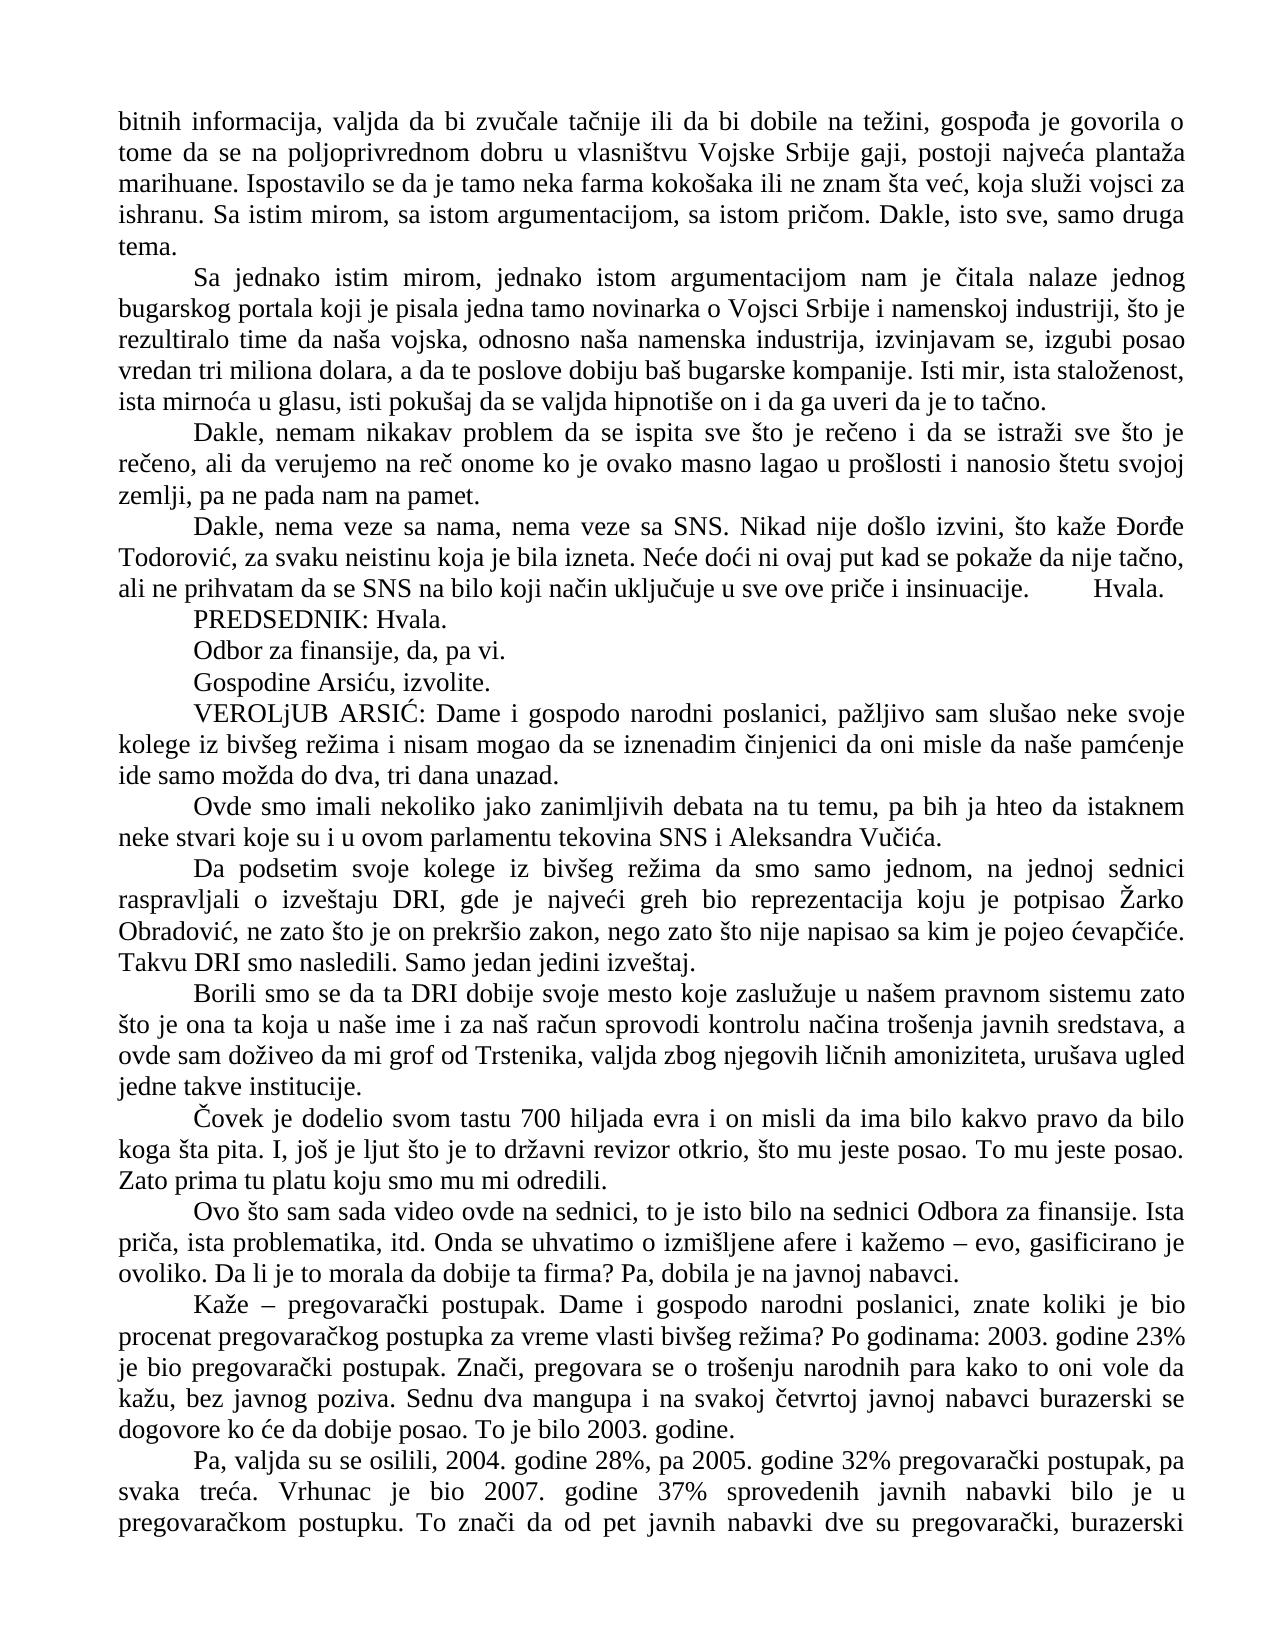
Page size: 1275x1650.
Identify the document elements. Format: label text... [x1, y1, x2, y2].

text PREDSEDNIK: Hvala. [118, 603, 1186, 634]
text VEROLjUB ARSIĆ: Dame i gospodo narodni poslanici, pažljivo sam slušao neke svoje kolege iz bivšeg režima i nisam mogao da se iznenadim činjenici da oni misle da naše pamćenje ide samo možda do dva, tri dana unazad. [118, 697, 1186, 790]
text Da podsetim svoje kolege iz bivšeg režima da smo samo jednom, na jednoj sednici raspravljali o izveštaju DRI, gde je najveći greh bio reprezentacija koju je potpisao Žarko Obradović, ne zato što je on prekršio zakon, nego zato što nije napisao sa kim je pojeo ćevapčiće. Takvu DRI smo nasledili. Samo jedan jedini izveštaj. [118, 852, 1186, 977]
text Kaže – pregovarački postupak. Dame i gospodo narodni poslanici, znate koliki je bio procenat pregovaračkog postupka za vreme vlasti bivšeg režima? Po godinama: 2003. godine 23% je bio pregovarački postupak. Znači, pregovara se o trošenju narodnih para kako to oni vole da kažu, bez javnog poziva. Sednu dva mangupa i na svakoj četvrtoj javnoj nabavci burazerski se dogovore ko će da dobije posao. To je bilo 2003. godine. [118, 1288, 1186, 1444]
text Čovek je dodelio svom tastu 700 hiljada evra i on misli da ima bilo kakvo pravo da bilo koga šta pita. I, još je ljut što je to državni revizor otkrio, što mu jeste posao. To mu jeste posao. Zato prima tu platu koju smo mu mi odredili. [118, 1102, 1186, 1195]
text Dakle, nemam nikakav problem da se ispita sve što je rečeno i da se istraži sve što je rečeno, ali da verujemo na reč onome ko je ovako masno lagao u prošlosti i nanosio štetu svojoj zemlji, pa ne pada nam na pamet. [118, 416, 1186, 510]
text Ovo što sam sada video ovde na sednici, to je isto bilo na sednici Odbora za finansije. Ista priča, ista problematika, itd. Onda se uhvatimo o izmišljene afere i kažemo – evo, gasificirano je ovoliko. Da li je to morala da dobije ta firma? Pa, dobila je na javnoj nabavci. [118, 1195, 1186, 1288]
text Odbor za finansije, da, pa vi. [118, 634, 1186, 666]
text Ovde smo imali nekoliko jako zanimljivih debata na tu temu, pa bih ja hteo da istaknem neke stvari koje su i u ovom parlamentu tekovina SNS i Aleksandra Vučića. [118, 790, 1186, 852]
text Gospodine Arsiću, izvolite. [118, 666, 1186, 697]
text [118, 105, 1186, 261]
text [118, 1444, 1186, 1538]
text Sa jednako istim mirom, jednako istom argumentacijom nam je čitala nalaze jednog bugarskog portala koji je pisala jedna tamo novinarka o Vojsci Srbije i namenskoj industriji, što je rezultiralo time da naša vojska, odnosno naša namenska industrija, izvinjavam se, izgubi posao vredan tri miliona dolara, a da te poslove dobiju baš bugarske kompanije. Isti mir, ista staloženost, ista mirnoća u glasu, isti pokušaj da se valjda hipnotiše on i da ga uveri da je to tačno. [118, 261, 1186, 416]
text Dakle, nema veze sa nama, nema veze sa SNS. Nikad nije došlo izvini, što kaže Đorđe Todorović, za svaku neistinu koja je bila izneta. Neće doći ni ovaj put kad se pokaže da nije tačno, ali ne prihvatam da se SNS na bilo koji način uključuje u sve ove priče i insinuacije. Hvala. [118, 510, 1186, 603]
text Borili smo se da ta DRI dobije svoje mesto koje zaslužuje u našem pravnom sistemu zato što je ona ta koja u naše ime i za naš račun sprovodi kontrolu načina trošenja javnih sredstava, a ovde sam doživeo da mi grof od Trstenika, valjda zbog njegovih ličnih amoniziteta, urušava ugled jedne takve institucije. [118, 977, 1186, 1102]
